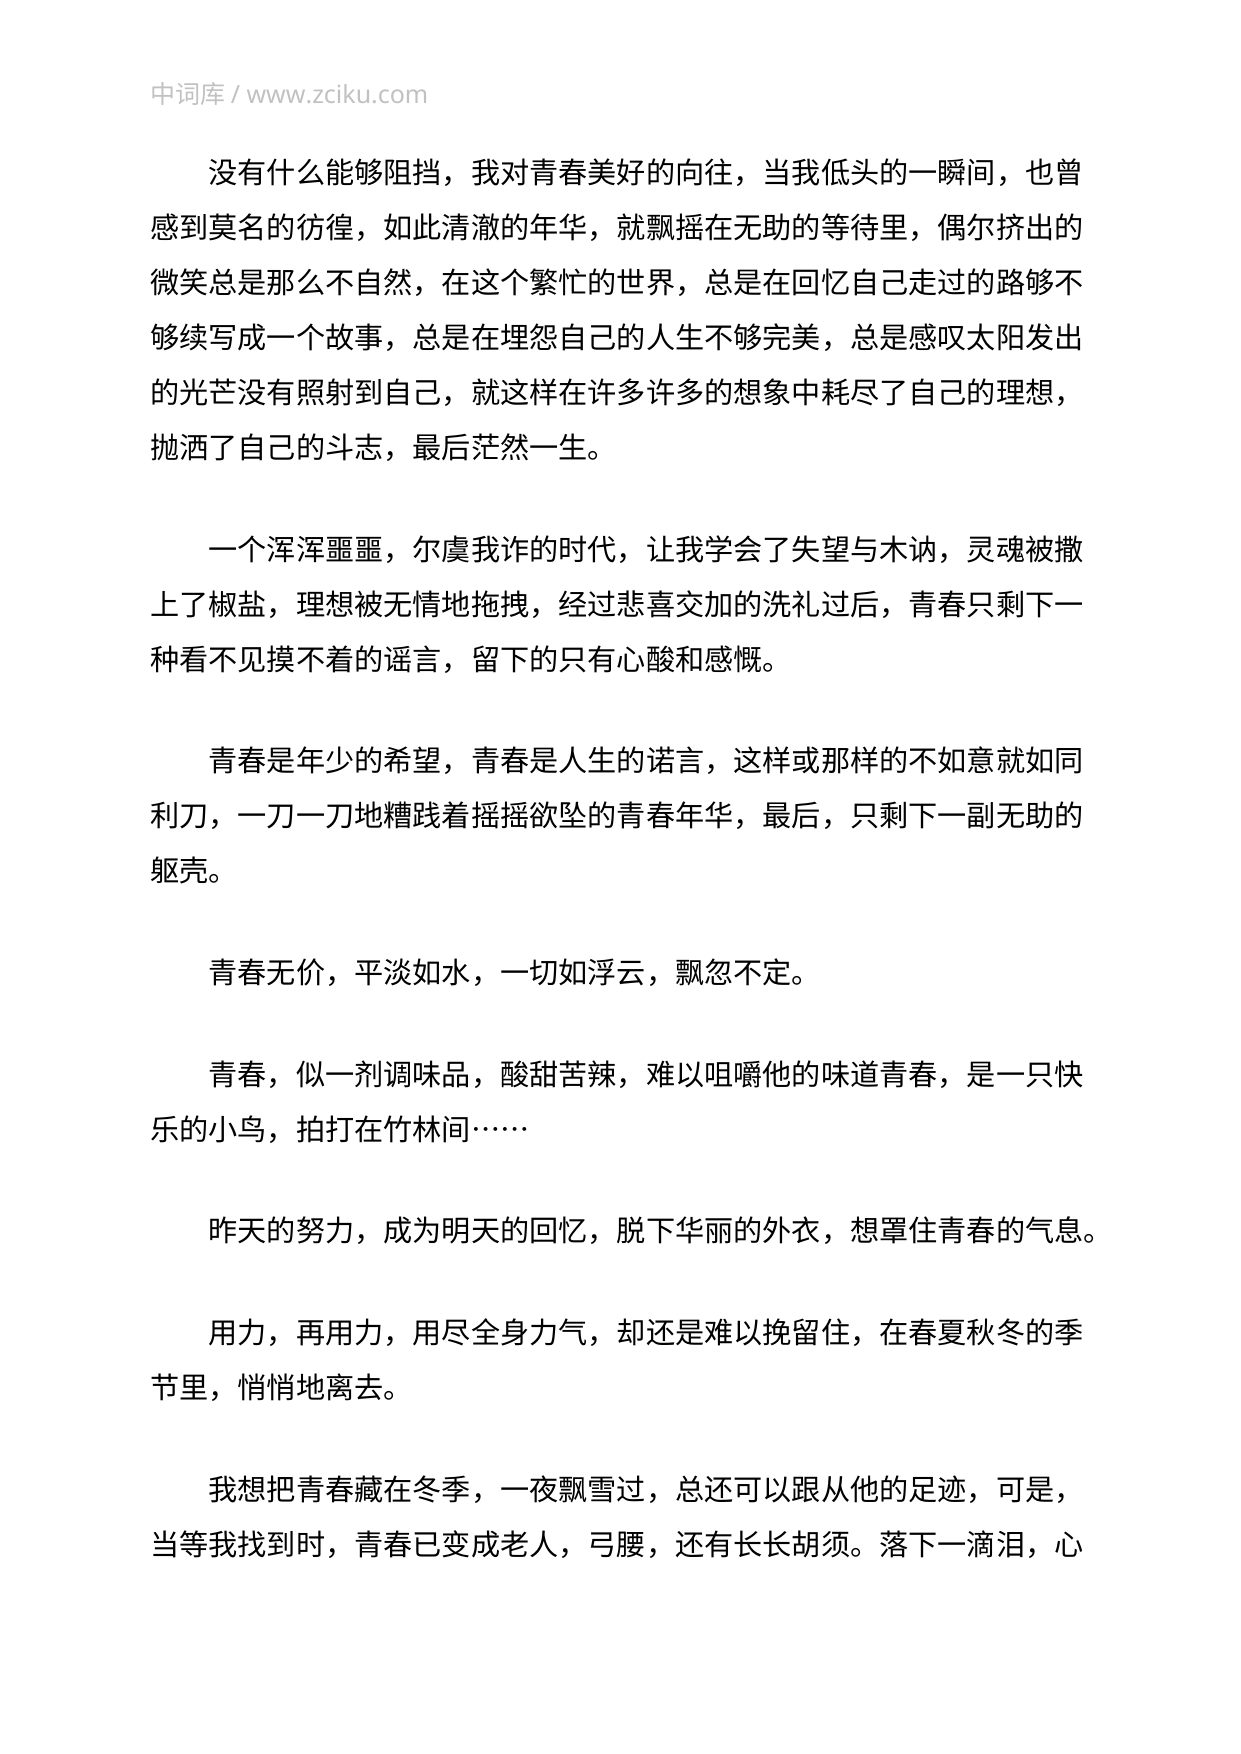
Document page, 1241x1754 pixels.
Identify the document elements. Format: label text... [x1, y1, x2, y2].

text 青春是年少的希望，青春是人生的诺言，这样或那样的不如意就如同利刀，一刀一刀地糟践着摇摇欲坠的青春年华，最后，只剩下一副无助的躯壳。 [150, 738, 1090, 890]
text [150, 1466, 1090, 1563]
text 青春，似一剂调味品，酸甜苦辣，难以咀嚼他的味道青春，是一只快乐的小鸟，拍打在竹林间…… [150, 1051, 1090, 1148]
text 一个浑浑噩噩，尔虞我诈的时代，让我学会了失望与木讷，灵魂被撒上了椒盐，理想被无情地拖拽，经过悲喜交加的洗礼过后，青春只剩下一种看不见摸不着的谣言，留下的只有心酸和感慨。 [150, 526, 1090, 678]
text 用力，再用力，用尽全身力气，却还是难以挽留住，在春夏秋冬的季节里，悄悄地离去。 [150, 1309, 1090, 1407]
text 没有什么能够阻挡，我对青春美好的向往，当我低头的一瞬间，也曾感到莫名的彷徨，如此清澈的年华，就飘摇在无助的等待里，偶尔挤出的微笑总是那么不自然，在这个繁忙的世界，总是在回忆自己走过的路够不够续写成一个故事，总是在埋怨自己的人生不够完美，总是感叹太阳发出的光芒没有照射到自己，就这样在许多许多的想象中耗尽了自己的理想，抛洒了自己的斗志，最后茫然一生。 [150, 150, 1090, 467]
text 青春无价，平淡如水，一切如浮云，飘忽不定。 [150, 949, 1090, 992]
text 昨天的努力，成为明天的回忆，脱下华丽的外衣，想罩住青春的气息。 [150, 1208, 1090, 1250]
